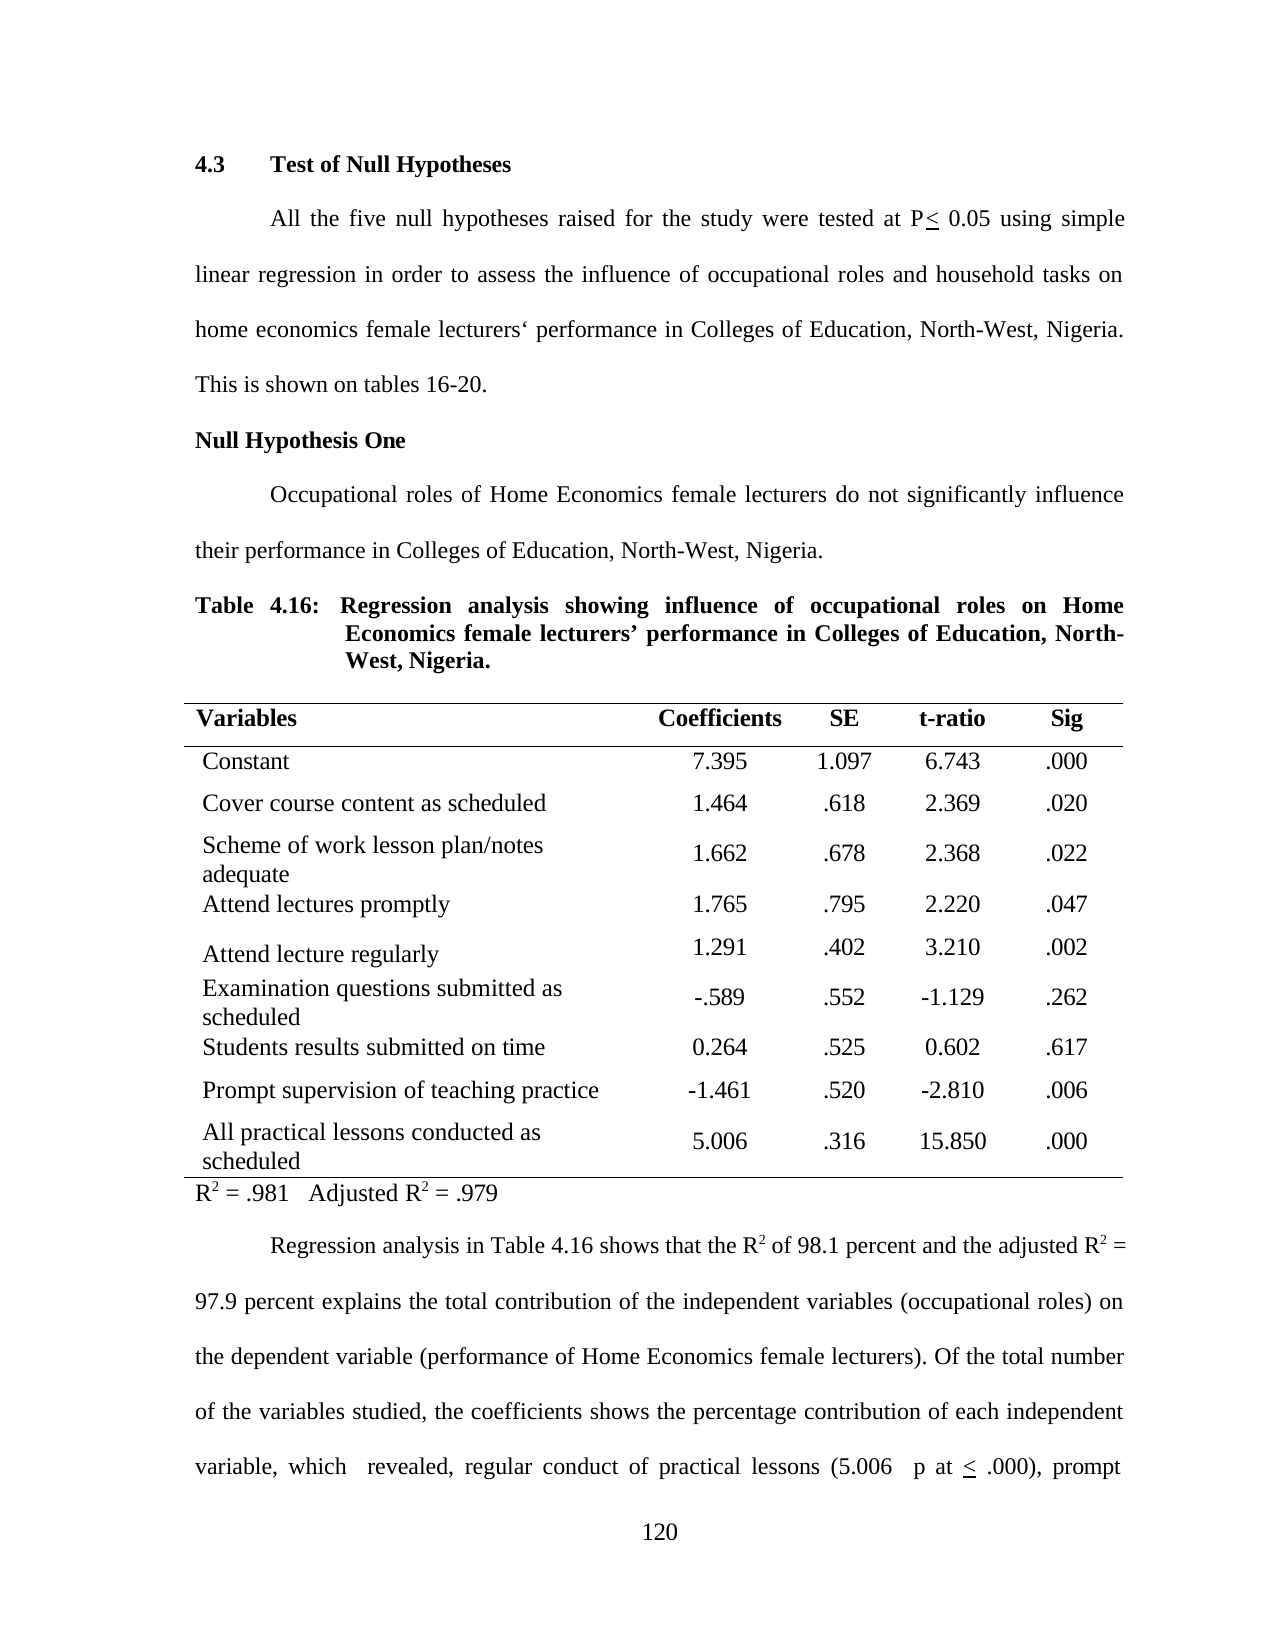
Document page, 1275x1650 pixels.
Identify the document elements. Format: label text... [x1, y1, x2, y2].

table_cell .617 [1016, 1033, 1123, 1069]
table_cell .618 [800, 782, 895, 825]
table_cell 15.850 [895, 1112, 1016, 1177]
table_cell 1.662 [629, 825, 799, 889]
text All the five null hypotheses raised for the study were tested at P< 0.05 using simple linear regression in order to assess the influence of occupational roles and household tasks on home economics female lecturers‘ performance in Colleges of Education, North-West, Nigeria. This is shown on tables 16-20. [195, 204, 1125, 398]
table_cell .525 [800, 1033, 895, 1069]
table_cell 6.743 [895, 747, 1016, 782]
table_cell 5.006 [629, 1112, 799, 1177]
text Table 4.16: Regression analysis showing influence of occupational roles on Home Economics female lecturers’ performance in Colleges of Education, North- West, Nigeria. [195, 591, 1125, 674]
table_header Coefficients [629, 704, 799, 746]
table_cell .047 [1016, 890, 1123, 925]
table_cell .022 [1016, 825, 1123, 889]
table_cell Attend lecture regularly [184, 925, 628, 972]
table_cell .402 [800, 925, 895, 972]
table_cell Cover course content as scheduled [184, 782, 628, 825]
list Test of Null Hypotheses [195, 150, 1200, 177]
text 97.9 percent explains the total contribution of the independent variables (occupational roles) on the dependent variable (performance of Home Economics female lecturers). Of the total number of the variables studied, the coefficients shows the percentage contribution of each independent variable, which revealed, regular conduct of practical lessons (5.006 p at < .000), prompt [195, 1287, 1126, 1480]
table_cell Prompt supervision of teaching practice [184, 1069, 628, 1112]
table_cell 2.369 [895, 782, 1016, 825]
table_cell .552 [800, 972, 895, 1033]
table_cell 2.368 [895, 825, 1016, 889]
table_cell -.589 [629, 972, 799, 1033]
table_cell Examination questions submitted as scheduled [184, 972, 628, 1033]
table_cell .795 [800, 890, 895, 925]
table_cell 3.210 [895, 925, 1016, 972]
table_header Sig [1016, 704, 1123, 746]
table_cell .316 [800, 1112, 895, 1177]
table_header SE [800, 704, 895, 746]
table_cell .020 [1016, 782, 1123, 825]
table_cell Students results submitted on time [184, 1033, 628, 1069]
table_cell .000 [1016, 1112, 1123, 1177]
text Regression analysis in Table 4.16 shows that the R2 of 98.1 percent and the adjusted R2 = [270, 1231, 1200, 1259]
text Occupational roles of Home Economics female lecturers do not significantly influence their performance in Colleges of Education, North-West, Nigeria. [195, 480, 1126, 563]
table_cell .002 [1016, 925, 1123, 972]
table_cell 2.220 [895, 890, 1016, 925]
text Null Hypothesis One [195, 426, 1200, 453]
text R2 = .981 Adjusted R2 = .979 [195, 1178, 1200, 1207]
table_cell 1.291 [629, 925, 799, 972]
table_header Variables [184, 704, 628, 746]
table_cell 7.395 [629, 747, 799, 782]
table_cell -1.461 [629, 1069, 799, 1112]
table_cell .000 [1016, 747, 1123, 782]
table_cell 1.765 [629, 890, 799, 925]
table_cell All practical lessons conducted as scheduled [184, 1112, 628, 1177]
table_cell Constant [184, 747, 628, 782]
table_cell .520 [800, 1069, 895, 1112]
table_cell 0.602 [895, 1033, 1016, 1069]
table_cell .678 [800, 825, 895, 889]
table_cell Scheme of work lesson plan/notes adequate [184, 825, 628, 889]
table_cell -2.810 [895, 1069, 1016, 1112]
table_cell 1.464 [629, 782, 799, 825]
table_cell Attend lectures promptly [184, 890, 628, 925]
table_cell .262 [1016, 972, 1123, 1033]
table_cell 0.264 [629, 1033, 799, 1069]
table_cell .006 [1016, 1069, 1123, 1112]
table_cell -1.129 [895, 972, 1016, 1033]
table_cell 1.097 [800, 747, 895, 782]
table_header t-ratio [895, 704, 1016, 746]
